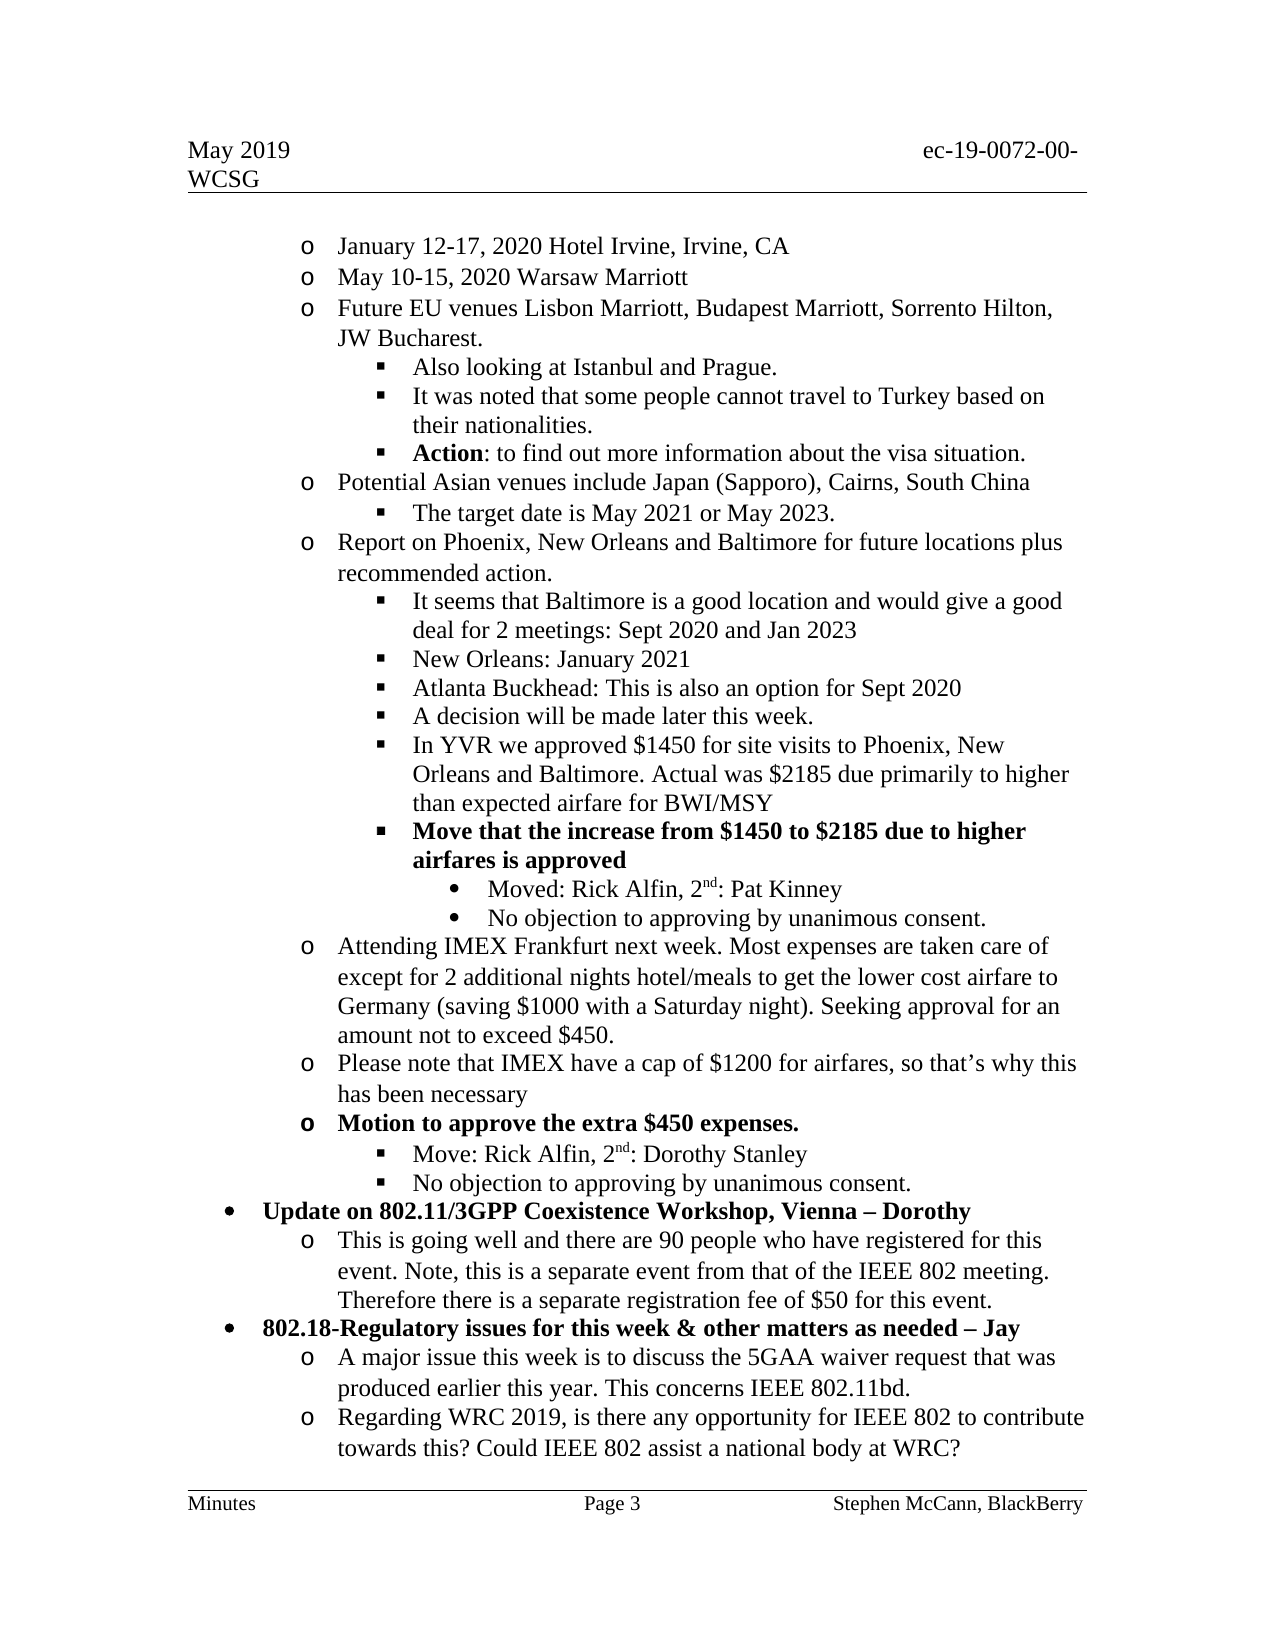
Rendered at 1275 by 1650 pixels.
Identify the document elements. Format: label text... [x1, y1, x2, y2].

list Potential Asian venues include Japan (Sapporo), Cairns, South China [300, 467, 1087, 498]
list A decision will be made later this week. [375, 701, 1087, 730]
list Future EU venues Lisbon Marriott, Budapest Marriott, Sorrento Hilton, JW Bucharest. [300, 293, 1087, 352]
list Action: to find out more information about the visa situation. [375, 438, 1087, 467]
list In YVR we approved $1450 for site visits to Phoenix, New Orleans and Baltimore. Actual was $2185 due primarily to higher than expected airfare for BWI/MSY [375, 730, 1087, 816]
list Report on Phoenix, New Orleans and Baltimore for future locations plus recommended action. [300, 527, 1087, 586]
list Motion to approve the extra $450 expenses. [300, 1108, 1087, 1139]
list Regarding WRC 2019, is there any opportunity for IEEE 802 to contribute towards this? Could IEEE 802 assist a national body at WRC? [300, 1402, 1087, 1461]
list It seems that Baltimore is a good location and would give a good deal for 2 meetings: Sept 2020 and Jan 2023 [375, 586, 1087, 644]
list No objection to approving by unanimous consent. [375, 1168, 1087, 1196]
list Attending IMEX Frankfurt next week. Most expenses are taken care of except for 2 additional nights hotel/meals to get the lower cost airfare to Germany (saving $1000 with a Saturday night). Seeking approval for an amount not to exceed $450. [300, 931, 1087, 1048]
list Atlanta Buckhead: This is also an option for Sept 2020 [375, 673, 1087, 701]
list It was noted that some people cannot travel to Turkey based on their nationalities. [375, 381, 1087, 438]
list May 10-15, 2020 Warsaw Marriott [300, 262, 1087, 293]
list New Orleans: January 2021 [375, 644, 1087, 673]
list 802.18-Regulatory issues for this week & other matters as needed – Jay [225, 1313, 1087, 1342]
list Move: Rick Alfin, 2nd: Dorothy Stanley [375, 1139, 1087, 1168]
list January 12-17, 2020 Hotel Irvine, Irvine, CA [300, 231, 1087, 262]
list Update on 802.11/3GPP Coexistence Workshop, Vienna – Dorothy [225, 1196, 1087, 1225]
list The target date is May 2021 or May 2023. [375, 498, 1087, 527]
list This is going well and there are 90 people who have registered for this event. Note, this is a separate event from that of the IEEE 802 meeting. Therefore there is a separate registration fee of $50 for this event. [300, 1225, 1087, 1313]
list Move that the increase from $1450 to $2185 due to higher airfares is approved [375, 816, 1087, 874]
list A major issue this week is to discuss the 5GAA waiver request that was produced earlier this year. This concerns IEEE 802.11bd. [300, 1342, 1087, 1402]
list Also looking at Istanbul and Prague. [375, 352, 1087, 381]
list No objection to approving by unanimous consent. [450, 903, 1087, 931]
list Please note that IMEX have a cap of $1200 for airfares, so that’s why this has been necessary [300, 1048, 1087, 1108]
list Moved: Rick Alfin, 2nd: Pat Kinney [450, 874, 1087, 903]
